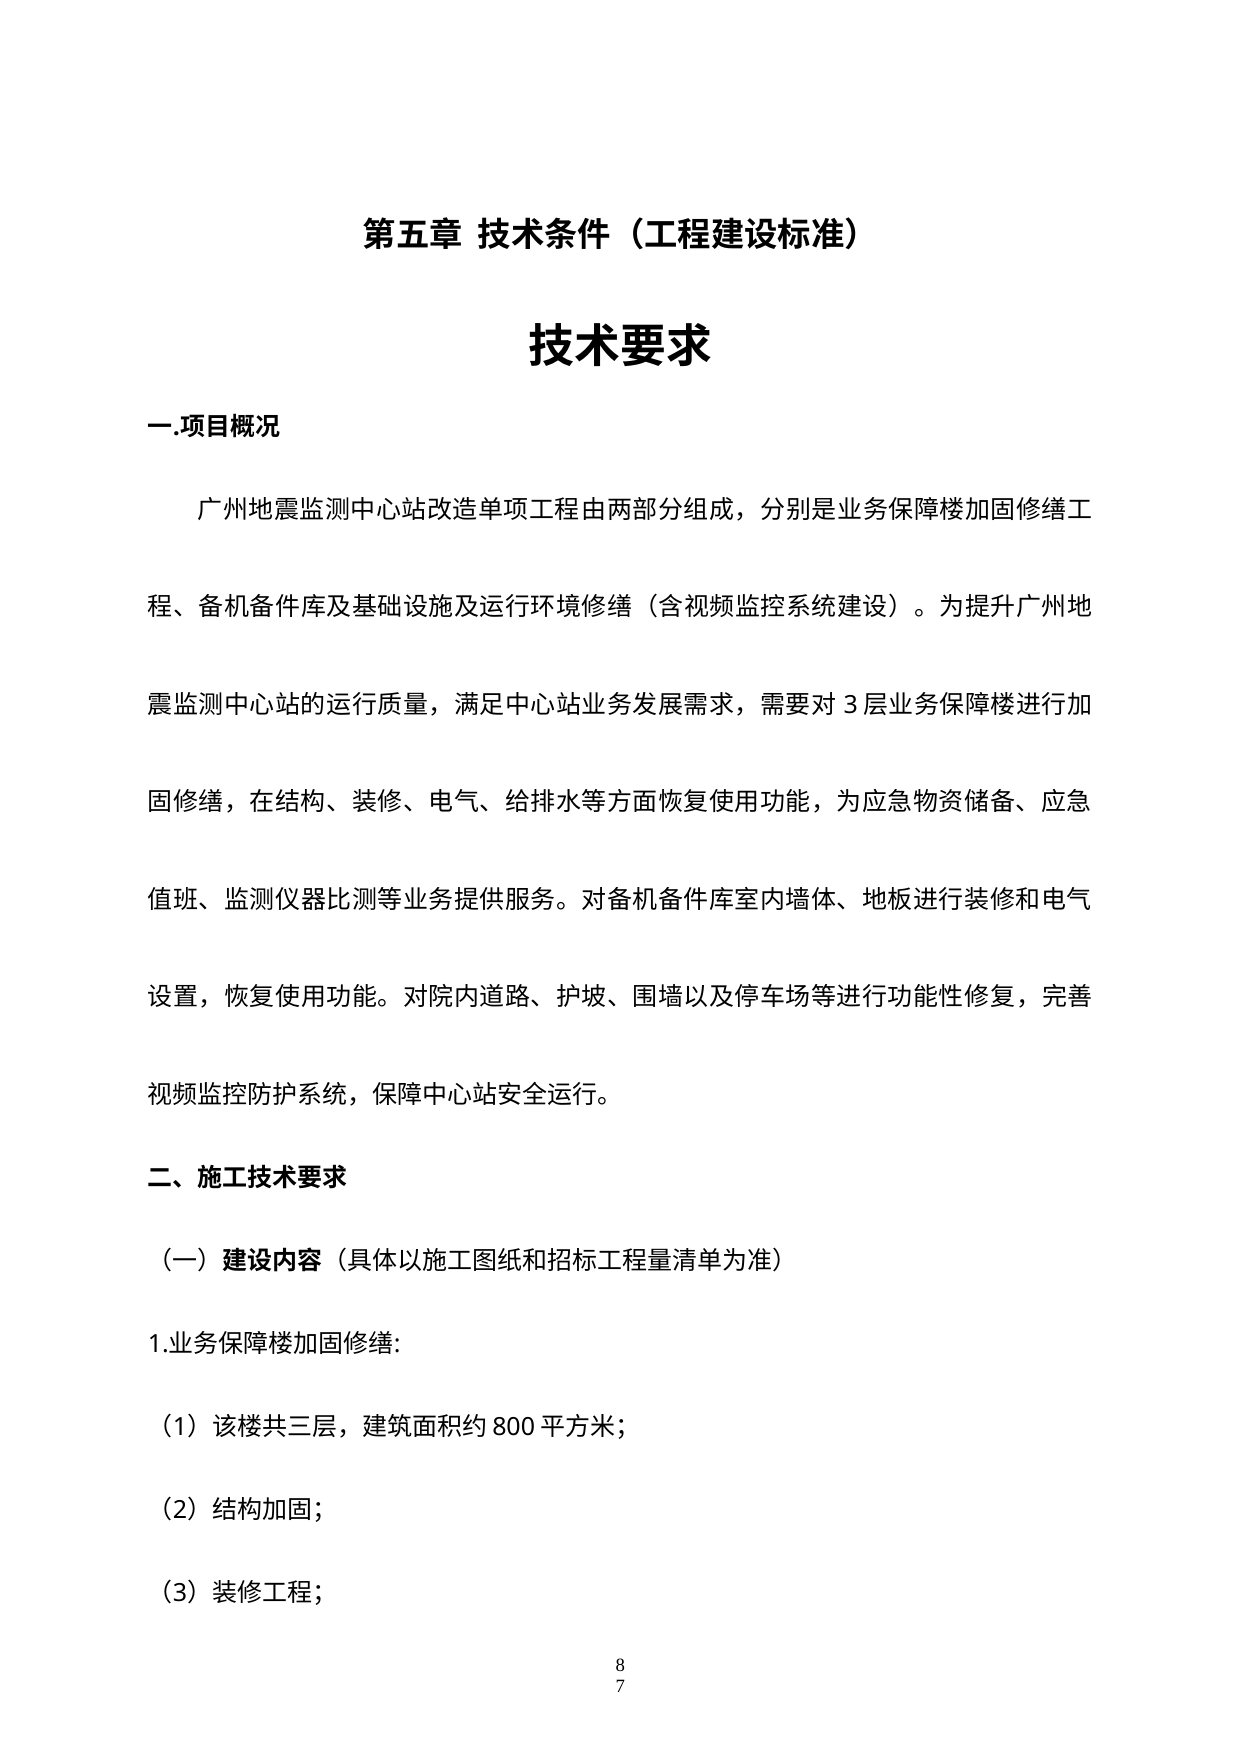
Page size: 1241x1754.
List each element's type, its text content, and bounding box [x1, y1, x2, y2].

text 1.业务保障楼加固修缮: [148, 1309, 1093, 1374]
text 技术要求 [148, 294, 1093, 392]
text 一.项目概况 [148, 392, 1093, 457]
text （2）结构加固； [148, 1475, 1093, 1540]
text 广州地震监测中心站改造单项工程由两部分组成，分别是业务保障楼加固修缮工程、备机备件库及基础设施及运行环境修缮（含视频监控系统建设）。为提升广州地震监测中心站的运行质量，满足中心站业务发展需求，需要对3层业务保障楼进行加固修缮，在结构、装修、电气、给排水等方面恢复使用功能，为应急物资储备、应急值班、监测仪器比测等业务提供服务。对备机备件库室内墙体、地板进行装修和电气设置，恢复使用功能。对院内道路、护坡、围墙以及停车场等进行功能性修复，完善视频监控防护系统，保障中心站安全运行。 [148, 475, 1093, 1125]
subtitle 第五章 技术条件（工程建设标准） [148, 200, 1093, 265]
text （一）建设内容（具体以施工图纸和招标工程量清单为准） [148, 1226, 1093, 1291]
text （1）该楼共三层，建筑面积约800平方米； [148, 1392, 1093, 1457]
text 二、施工技术要求 [148, 1143, 1093, 1208]
text （3）装修工程； [148, 1558, 1093, 1623]
